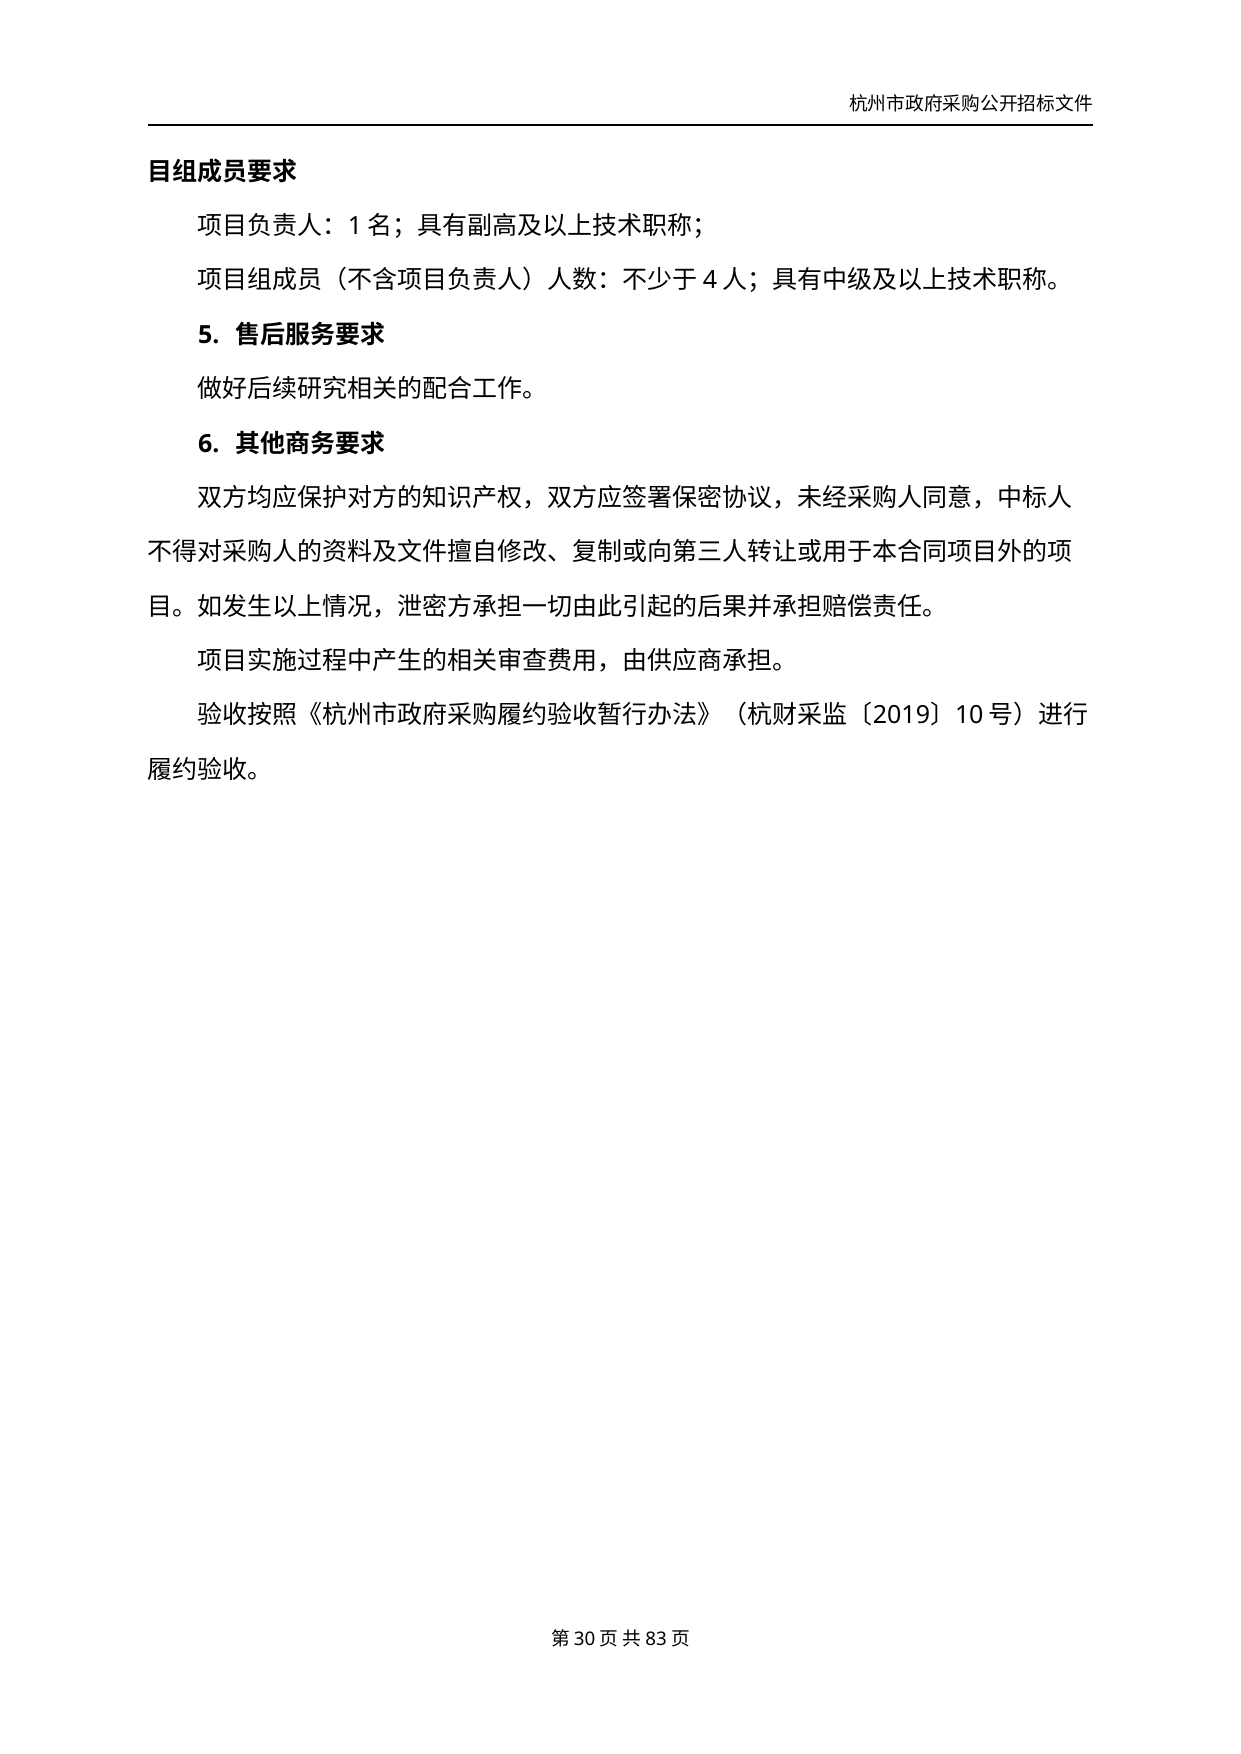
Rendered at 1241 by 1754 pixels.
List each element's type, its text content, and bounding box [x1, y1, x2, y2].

list 项目负责人：1名；具有副高及以上技术职称； [148, 206, 1093, 242]
list 项目组成员要求 [148, 151, 1093, 187]
list 项目组成员（不含项目负责人）人数：不少于4人；具有中级及以上技术职称。 [148, 260, 1093, 296]
text 验收按照《杭州市政府采购履约验收暂行办法》（杭财采监〔2019〕10号）进行履约验收。 [148, 695, 1093, 786]
text 做好后续研究相关的配合工作。 [148, 369, 1093, 405]
list 项目实施过程中产生的相关审查费用，由供应商承担。 [148, 641, 1093, 677]
list 双方均应保护对方的知识产权，双方应签署保密协议，未经采购人同意，中标人不得对采购人的资料及文件擅自修改、复制或向第三人转让或用于本合同项目外的项目。如发生以上情况，泄密方承担一切由此引起的后果并承担赔偿责任。 [148, 477, 1093, 622]
list 售后服务要求 [148, 314, 1093, 351]
list 其他商务要求 [148, 423, 1093, 459]
